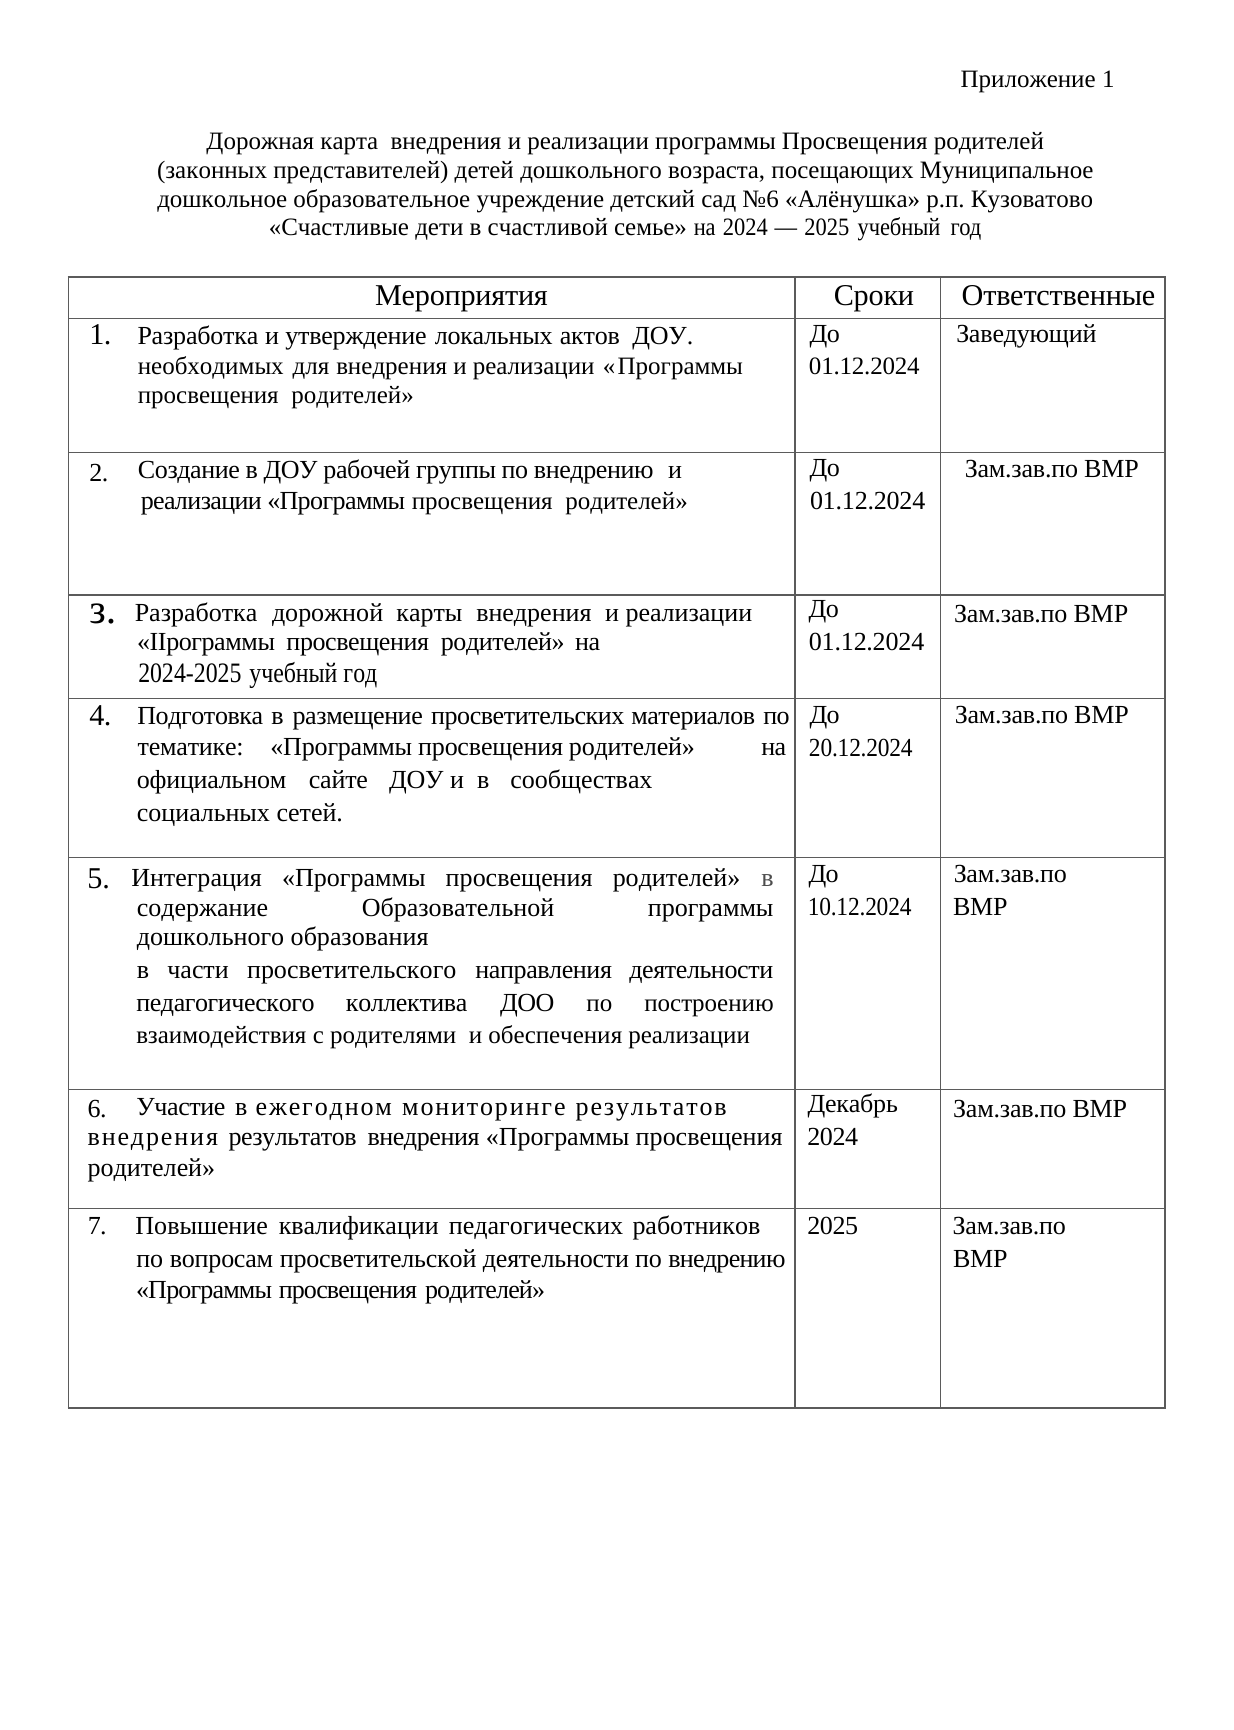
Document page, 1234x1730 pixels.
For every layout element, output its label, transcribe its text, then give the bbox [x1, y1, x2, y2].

table_cell Заведующий [941, 319, 1164, 451]
table_cell Зам.зав.по ВМР [941, 858, 1164, 1089]
table_cell Зам.зав.по ВМР [941, 1090, 1164, 1208]
table_cell з. Разработка дорожной карты внедрения и реализации «ІІрограммы просвещения родителей» на 2024-2025 учебный год [69, 596, 794, 698]
table_cell До 01.12.2024 [796, 596, 940, 698]
table_cell 2025 [796, 1209, 940, 1407]
table_cell Зам.зав.по ВМР [941, 1209, 1164, 1407]
table_cell До 10.12.2024 [796, 858, 940, 1089]
table_cell Декабрь 2024 [796, 1090, 940, 1208]
table_cell 7. Повышение квалификации педагогических работников по вопросам просветительской деятельности по внедрению «Программы просвещения родителей» [69, 1209, 794, 1407]
table_cell Зам.зав.по ВМР [941, 453, 1164, 594]
text Дорожная карта внедрения и реализации программы Просвещения родителей (законных представителей) детей дошкольного возраста, посещающих Муниципальное дошкольное образовательное учреждение детский сад №6 «Алёнушка» р.п. Кузоватово «Счастливые дети в счастливой семье» на 2024 — 2025 учебный год [136, 126, 1114, 241]
table_cell 6. Участие в ежегодном мониторинге результатов внедрения результатов внедрения «Программы просвещения родителей» [69, 1090, 794, 1208]
table_header Сроки [796, 278, 940, 318]
table_cell Зам.зав.по ВМР [941, 596, 1164, 698]
table_cell 4. Подготовка в размещение просветительских материалов по тематике: «Программы просвещения родителей» на официальном сайте ДОУ и в сообществах социальных сетей. [69, 699, 794, 856]
table_cell 5. Интеграция «Программы просвещения родителей» в содержание Образовательной программы дошкольного образования в части просветительского направления деятельности педагогического коллектива ДОО по построению взаимодействия с родителями и обеспечения реализации [69, 858, 794, 1089]
text Приложение 1 [136, 64, 1114, 93]
table_cell До 20.12.2024 [796, 699, 940, 856]
table_cell До 01.12.2024 [796, 319, 940, 451]
table_header Мероприятия [69, 278, 794, 318]
table_cell 1. Разрабoткa и утверждение локальных актов ДОУ. необходимых для внедрения и реализации «Программы просвещения родителей» [69, 319, 794, 451]
table_cell 2. Создание в ДОУ рабочей группы по внедрению и реализации «Программы просвещения родителей» [69, 453, 794, 594]
table_cell Зам.зав.по ВМР [941, 699, 1164, 856]
table_cell До 01.12.2024 [796, 453, 940, 594]
table_header Ответственные [941, 278, 1164, 318]
